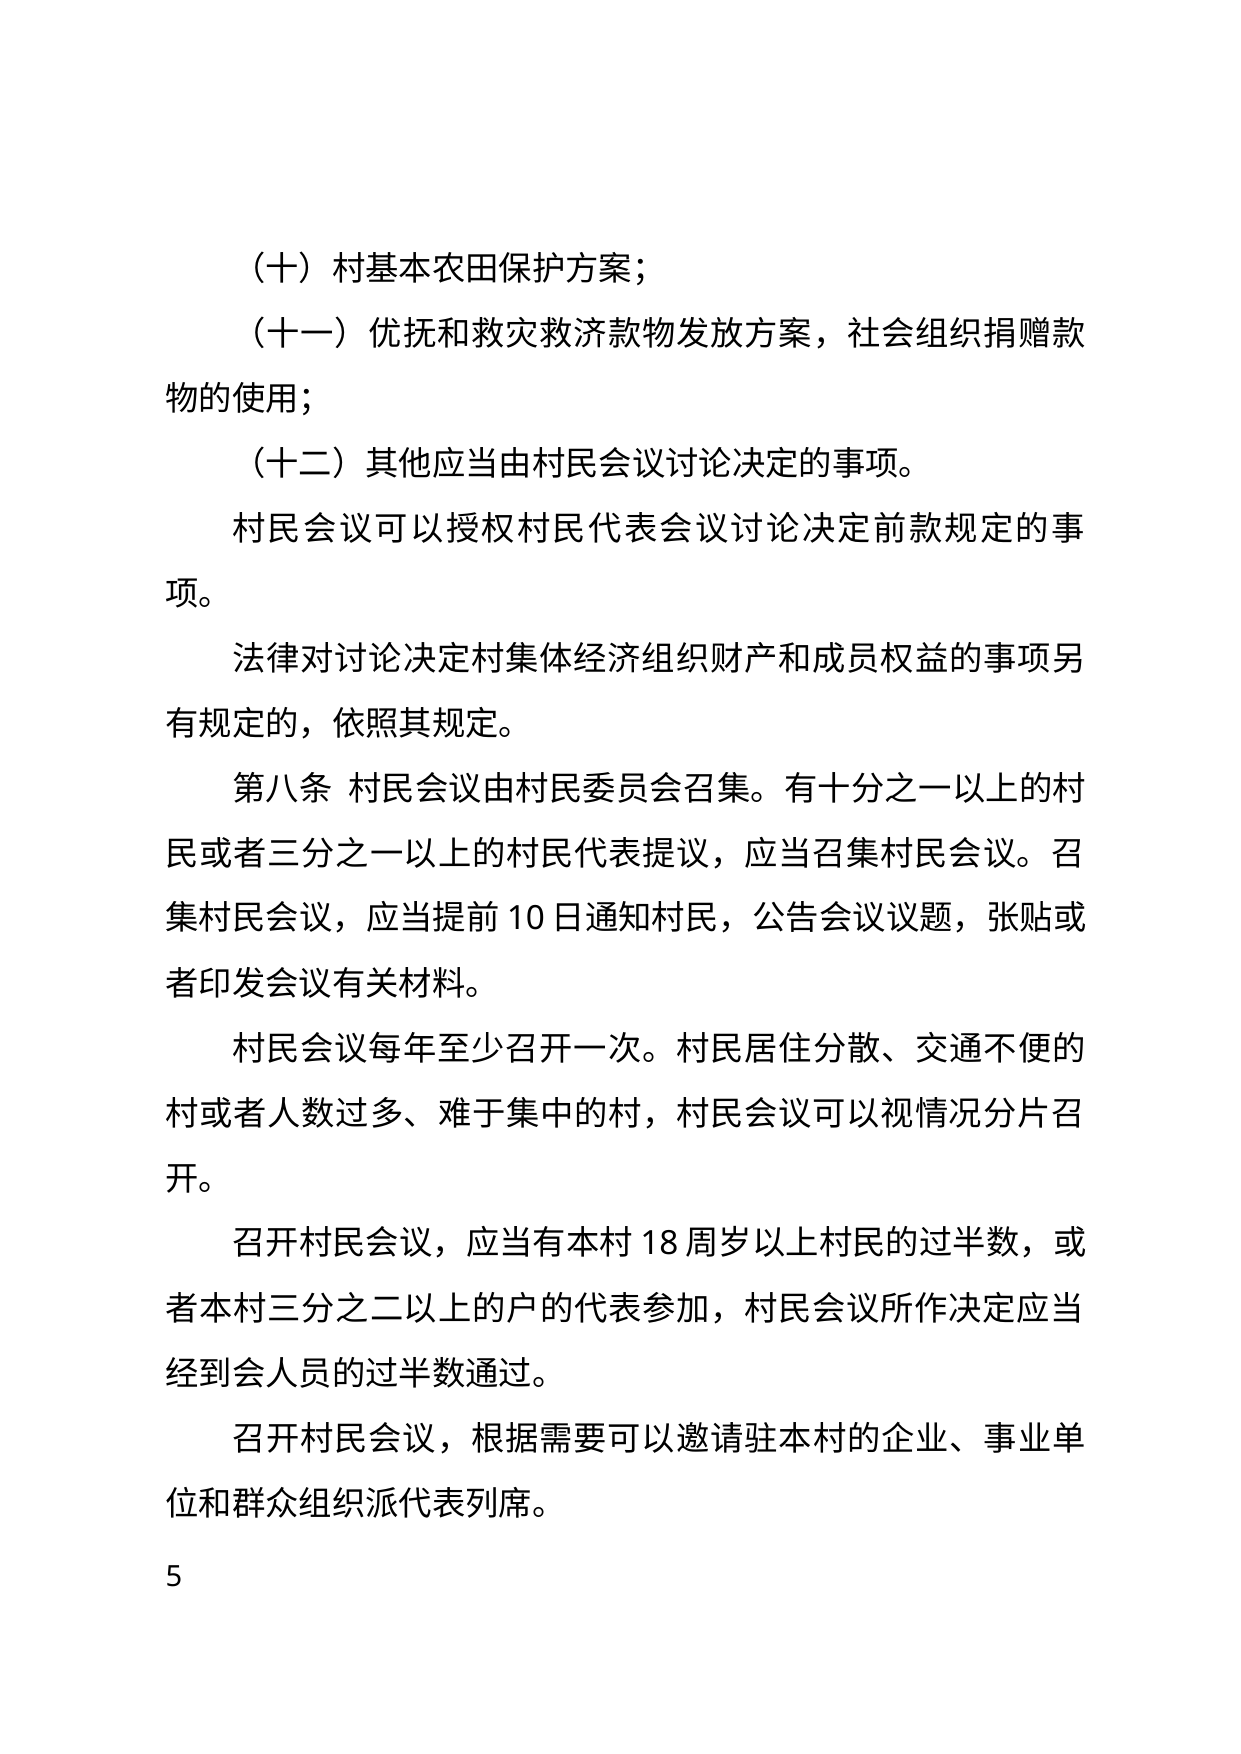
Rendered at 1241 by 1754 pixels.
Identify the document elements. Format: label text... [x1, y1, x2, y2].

text 村民会议每年至少召开一次。村民居住分散、交通不便的村或者人数过多、难于集中的村，村民会议可以视情况分片召开。 [165, 1013, 1087, 1208]
text （十）村基本农田保护方案； [165, 233, 1087, 298]
text （十一）优抚和救灾救济款物发放方案，社会组织捐赠款物的使用； [165, 298, 1087, 428]
text 第八条 村民会议由村民委员会召集。有十分之一以上的村民或者三分之一以上的村民代表提议，应当召集村民会议。召集村民会议，应当提前10日通知村民，公告会议议题，张贴或者印发会议有关材料。 [165, 753, 1087, 1013]
text 召开村民会议，应当有本村18周岁以上村民的过半数，或者本村三分之二以上的户的代表参加，村民会议所作决定应当经到会人员的过半数通过。 [165, 1208, 1087, 1403]
text 法律对讨论决定村集体经济组织财产和成员权益的事项另有规定的，依照其规定。 [165, 623, 1087, 753]
text 村民会议可以授权村民代表会议讨论决定前款规定的事项。 [165, 493, 1087, 623]
text （十二）其他应当由村民会议讨论决定的事项。 [165, 428, 1087, 493]
text 召开村民会议，根据需要可以邀请驻本村的企业、事业单位和群众组织派代表列席。 [165, 1403, 1087, 1533]
